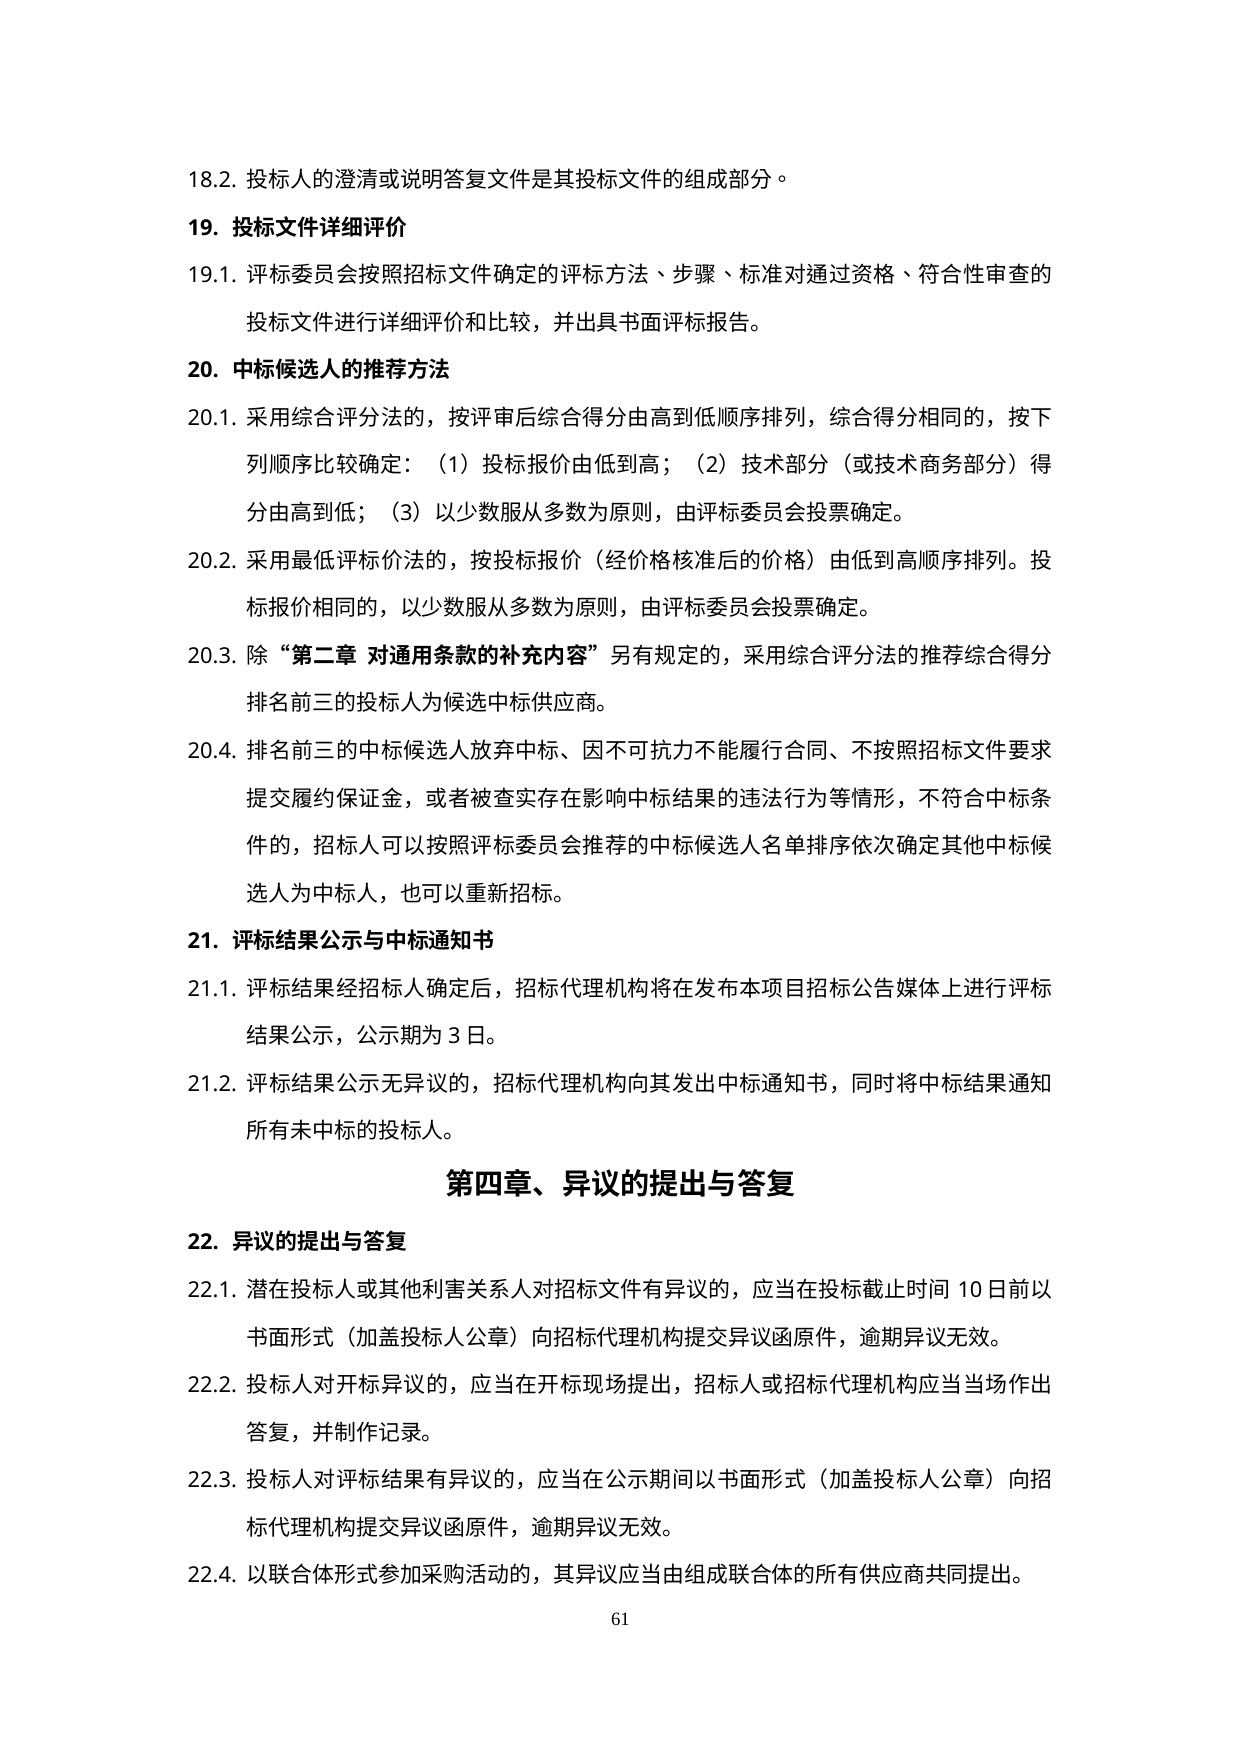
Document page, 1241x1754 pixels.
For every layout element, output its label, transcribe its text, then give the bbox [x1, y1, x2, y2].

list 评标结果公示与中标通知书 [187, 923, 1053, 955]
list 评标结果公示无异议的，招标代理机构向其发出中标通知书，同时将中标结果通知所有未中标的投标人。 [187, 1066, 1053, 1145]
list 评标结果经招标人确定后，招标代理机构将在发布本项目招标公告媒体上进行评标结果公示，公示期为3日。 [187, 971, 1053, 1050]
list 投标人的澄清或说明答复文件是其投标文件的组成部分。 [187, 162, 1053, 194]
list 投标人对评标结果有异议的，应当在公示期间以书面形式（加盖投标人公章）向招标代理机构提交异议函原件，逾期异议无效。 [187, 1462, 1053, 1541]
list 中标候选人的推荐方法 [187, 352, 1053, 384]
list 潜在投标人或其他利害关系人对招标文件有异议的，应当在投标截止时间10日前以书面形式（加盖投标人公章）向招标代理机构提交异议函原件，逾期异议无效。 [187, 1272, 1053, 1351]
list 以联合体形式参加采购活动的，其异议应当由组成联合体的所有供应商共同提出。 [187, 1557, 1053, 1589]
list 投标文件详细评价 [187, 209, 1053, 241]
list 投标人对开标异议的，应当在开标现场提出，招标人或招标代理机构应当当场作出答复，并制作记录。 [187, 1367, 1053, 1446]
list 评标委员会按照招标文件确定的评标方法、步骤、标准对通过资格、符合性审查的投标文件进行详细评价和比较，并出具书面评标报告。 [187, 257, 1053, 336]
list 除“第二章 对通用条款的补充内容”另有规定的，采用综合评分法的推荐综合得分排名前三的投标人为候选中标供应商。 [187, 638, 1053, 717]
list 采用综合评分法的，按评审后综合得分由高到低顺序排列，综合得分相同的，按下列顺序比较确定：（1）投标报价由低到高；（2）技术部分（或技术商务部分）得分由高到低；（3）以少数服从多数为原则，由评标委员会投票确定。 [187, 400, 1053, 527]
list 采用最低评标价法的，按投标报价（经价格核准后的价格）由低到高顺序排列。投标报价相同的，以少数服从多数为原则，由评标委员会投票确定。 [187, 543, 1053, 622]
text 第四章、异议的提出与答复 [187, 1161, 1053, 1203]
list 异议的提出与答复 [187, 1224, 1053, 1256]
list 排名前三的中标候选人放弃中标、因不可抗力不能履行合同、不按照招标文件要求提交履约保证金，或者被查实存在影响中标结果的违法行为等情形，不符合中标条件的，招标人可以按照评标委员会推荐的中标候选人名单排序依次确定其他中标候选人为中标人，也可以重新招标。 [187, 733, 1053, 907]
